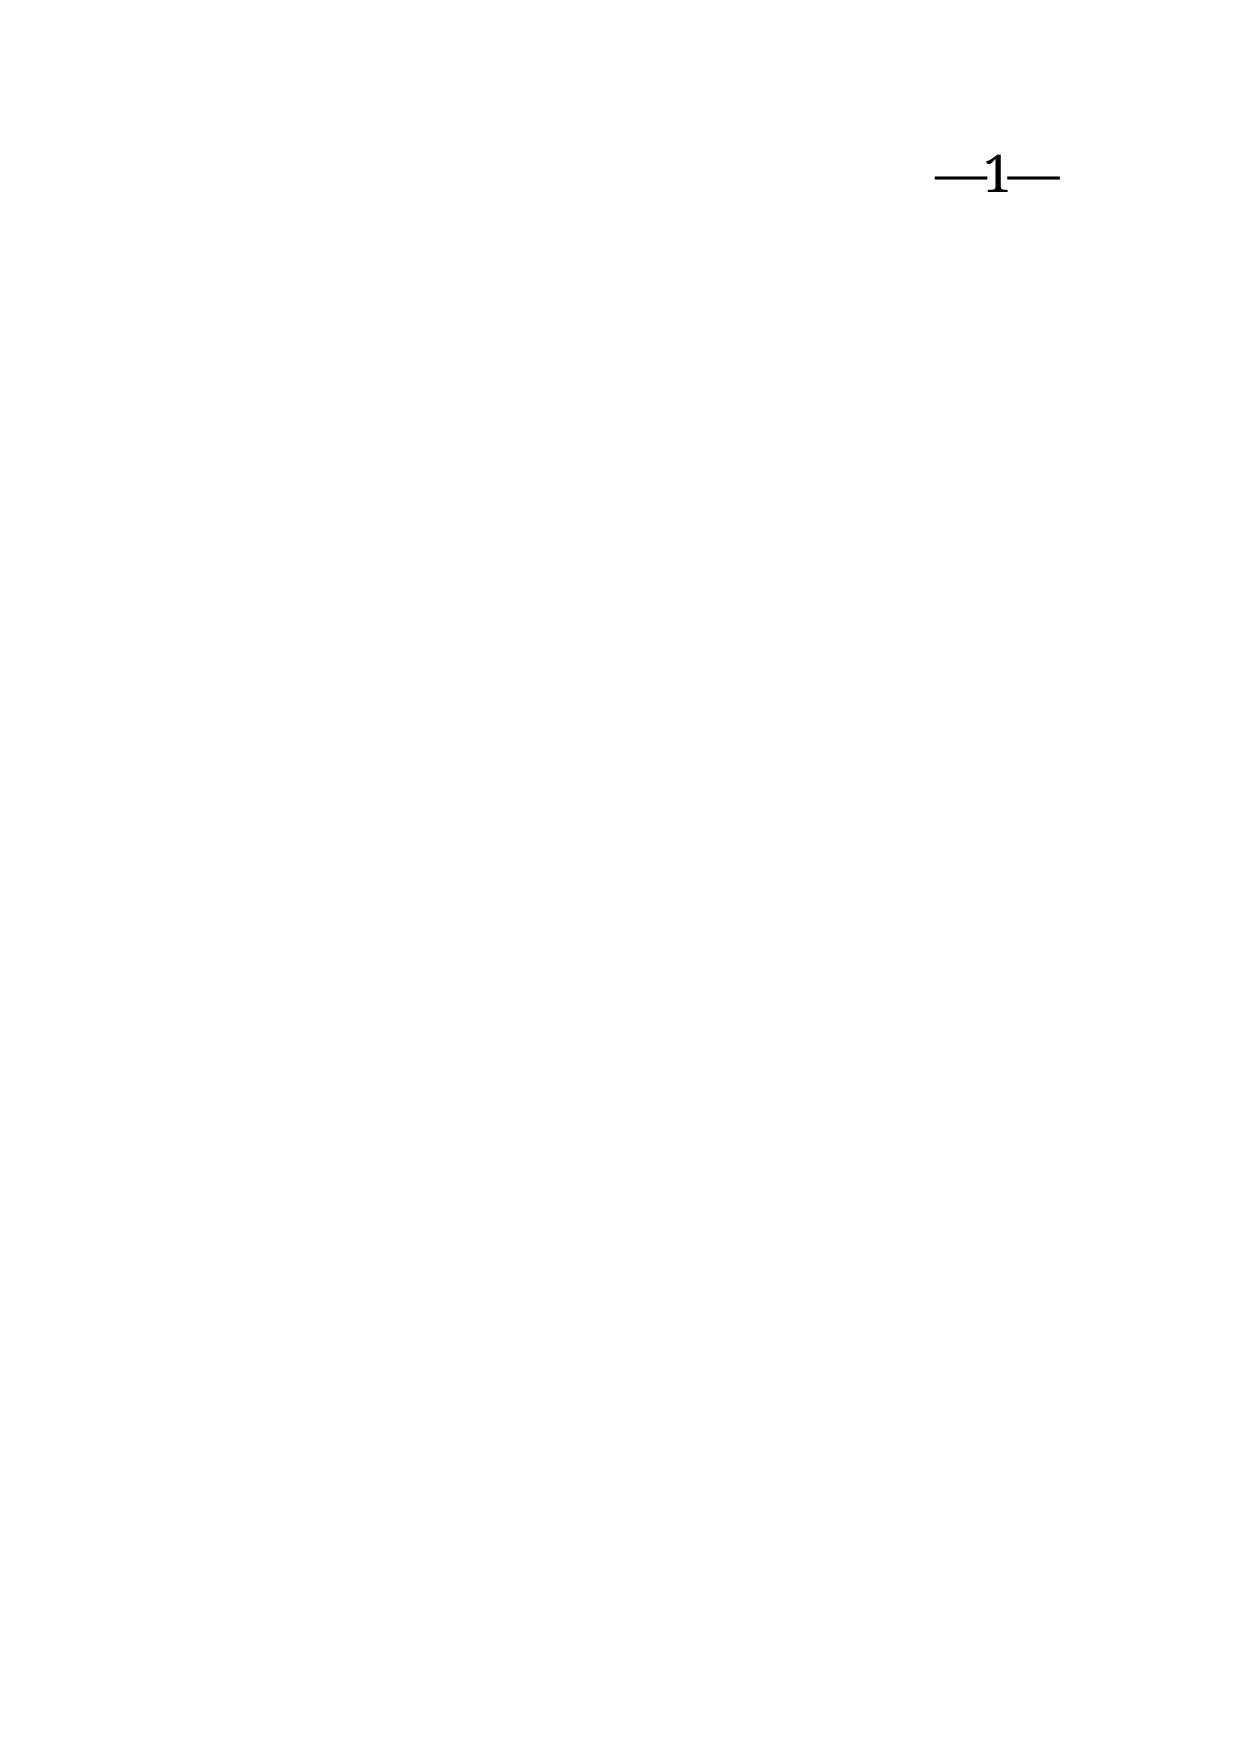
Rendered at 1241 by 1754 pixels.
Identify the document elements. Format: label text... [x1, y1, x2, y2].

text —1— [173, 149, 1064, 203]
